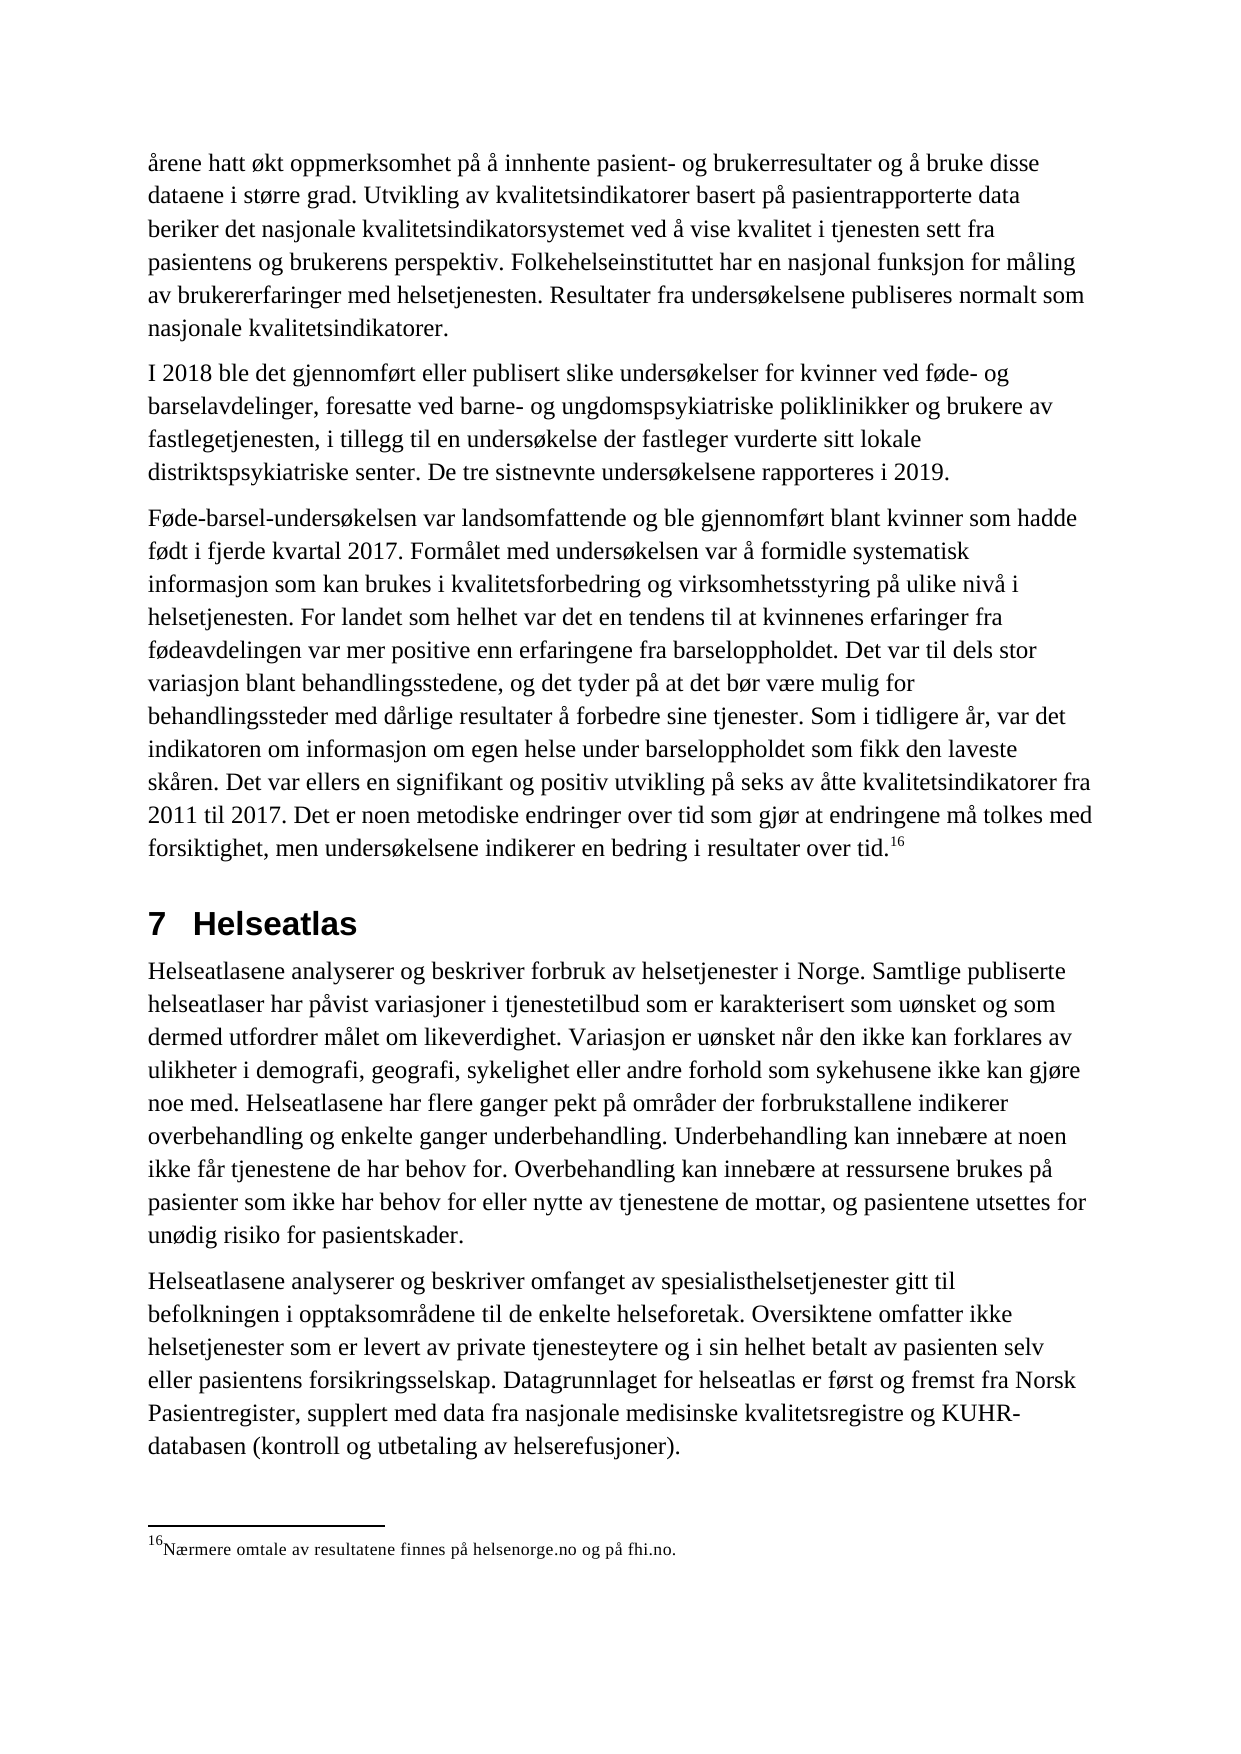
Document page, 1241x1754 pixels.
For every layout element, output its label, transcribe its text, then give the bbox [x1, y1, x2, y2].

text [148, 148, 1093, 341]
text Føde-barsel-undersøkelsen var landsomfattende og ble gjennomført blant kvinner som hadde født i fjerde kvartal 2017. Formålet med undersøkelsen var å formidle systematisk informasjon som kan brukes i kvalitetsforbedring og virksomhetsstyring på ulike nivå i helsetjenesten. For landet som helhet var det en tendens til at kvinnenes erfaringer fra fødeavdelingen var mer positive enn erfaringene fra barseloppholdet. Det var til dels stor variasjon blant behandlingsstedene, og det tyder på at det bør være mulig for behandlingssteder med dårlige resultater å forbedre sine tjenester. Som i tidligere år, var det indikatoren om informasjon om egen helse under barseloppholdet som fikk den laveste skåren. Det var ellers en signifikant og positiv utvikling på seks av åtte kvalitetsindikatorer fra 2011 til 2017. Det er noen metodiske endringer over tid som gjør at endringene må tolkes med forsiktighet, men undersøkelsene indikerer en bedring i resultater over tid. [148, 503, 1093, 862]
text Helseatlasene analyserer og beskriver forbruk av helsetjenester i Norge. Samtlige publiserte helseatlaser har påvist variasjoner i tjenestetilbud som er karakterisert som uønsket og som dermed utfordrer målet om likeverdighet. Variasjon er uønsket når den ikke kan forklares av ulikheter i demografi, geografi, sykelighet eller andre forhold som sykehusene ikke kan gjøre noe med. Helseatlasene har flere ganger pekt på områder der forbrukstallene indikerer overbehandling og enkelte ganger underbehandling. Underbehandling kan innebære at noen ikke får tjenestene de har behov for. Overbehandling kan innebære at ressursene brukes på pasienter som ikke har behov for eller nytte av tjenestene de mottar, og pasientene utsettes for unødig risiko for pasientskader. [148, 956, 1093, 1249]
text Helseatlasene analyserer og beskriver omfanget av spesialisthelsetjenester gitt til befolkningen i opptaksområdene til de enkelte helseforetak. Oversiktene omfatter ikke helsetjenester som er levert av private tjenesteytere og i sin helhet betalt av pasienten selv eller pasientens forsikringsselskap. Datagrunnlaget for helseatlas er først og fremst fra Norsk Pasientregister, supplert med data fra nasjonale medisinske kvalitetsregistre og KUHR-databasen (kontroll og utbetaling av helserefusjoner). [148, 1266, 1093, 1459]
text I 2018 ble det gjennomført eller publisert slike undersøkelser for kvinner ved føde- og barselavdelinger, foresatte ved barne- og ungdomspsykiatriske poliklinikker og brukere av fastlegetjenesten, i tillegg til en undersøkelse der fastleger vurderte sitt lokale distriktspsykiatriske senter. De tre sistnevnte undersøkelsene rapporteres i 2019. [148, 358, 1093, 486]
subtitle Helseatlas [148, 903, 1093, 942]
